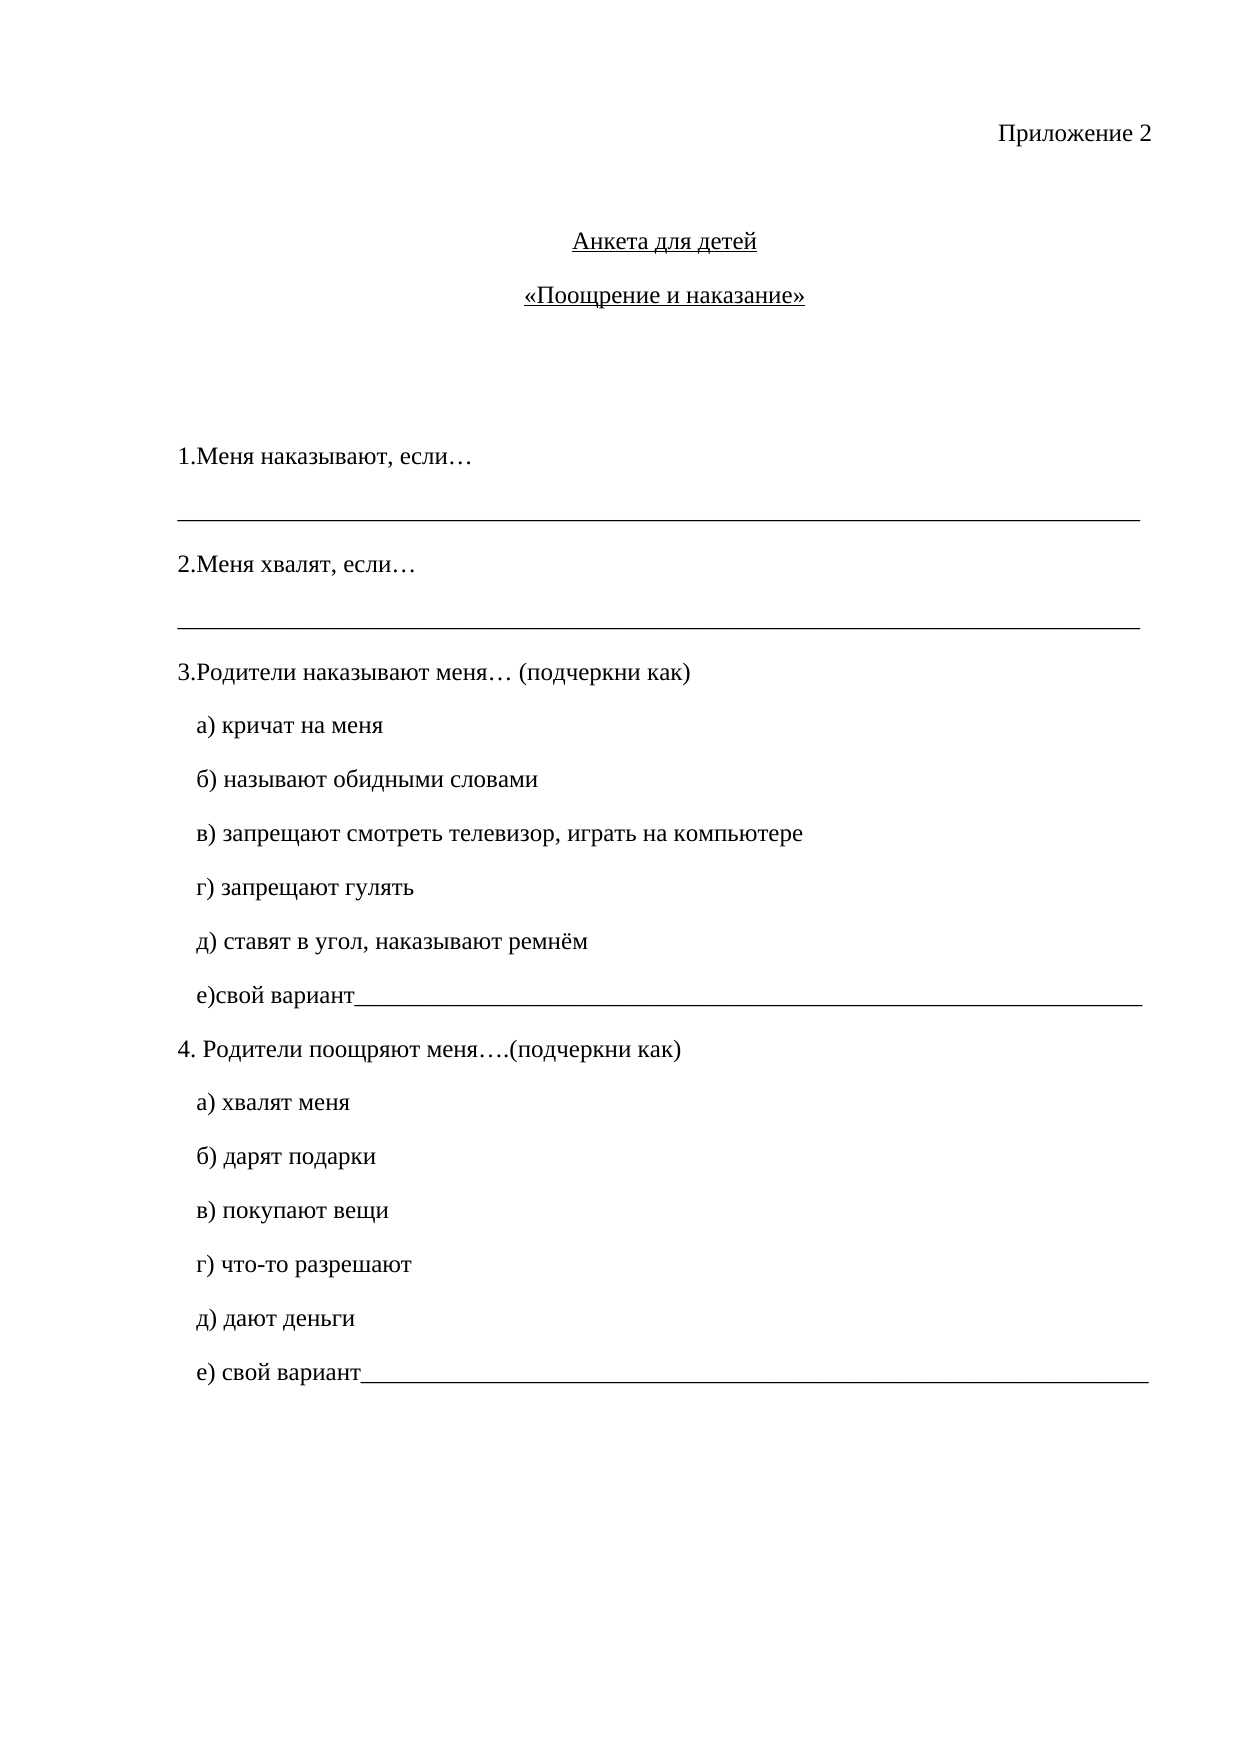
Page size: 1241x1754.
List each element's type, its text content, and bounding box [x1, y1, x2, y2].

text г) запрещают гулять [177, 872, 1152, 901]
text а) кричат на меня [177, 711, 1152, 739]
text д) дают деньги [177, 1303, 1152, 1332]
text _____________________________________________________________________________ [177, 495, 1152, 524]
text 3.Родители наказывают меня… (подчеркни как) [177, 657, 1152, 685]
text в) покупают вещи [177, 1195, 1152, 1224]
text _____________________________________________________________________________ [177, 603, 1152, 632]
text г) что-то разрешают [177, 1249, 1152, 1278]
text е) свой вариант_______________________________________________________________ [177, 1357, 1152, 1386]
text 2.Меня хвалят, если… [177, 549, 1152, 578]
text в) запрещают смотреть телевизор, играть на компьютере [177, 818, 1152, 847]
text 1.Меня наказывают, если… [177, 441, 1152, 470]
text Приложение 2 [177, 118, 1152, 147]
text «Поощрение и наказание» [177, 280, 1152, 308]
text е)свой вариант_______________________________________________________________ [177, 980, 1152, 1008]
text д) ставят в угол, наказывают ремнём [177, 926, 1152, 955]
text б) называют обидными словами [177, 764, 1152, 793]
text Анкета для детей [177, 226, 1152, 254]
text б) дарят подарки [177, 1141, 1152, 1170]
text а) хвалят меня [177, 1087, 1152, 1116]
text 4. Родители поощряют меня….(подчеркни как) [177, 1034, 1152, 1062]
